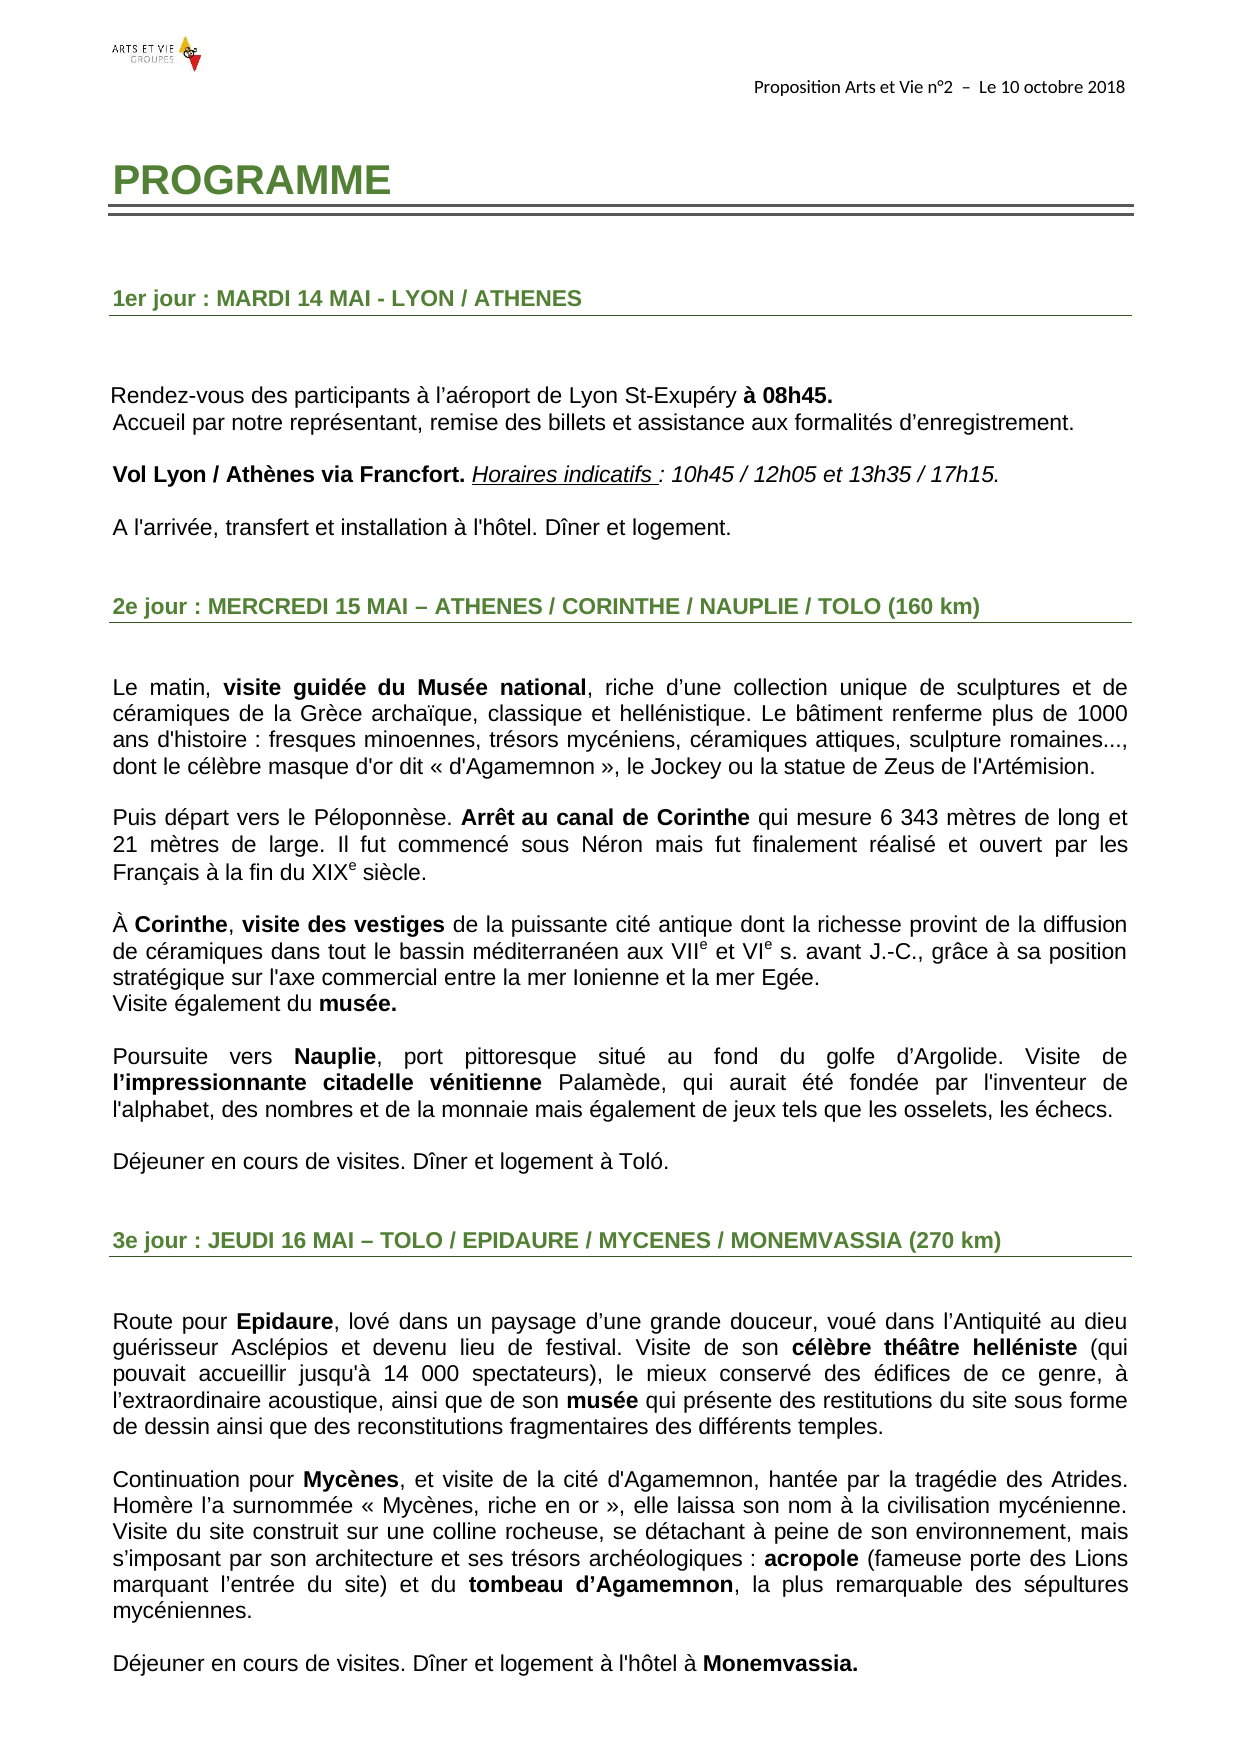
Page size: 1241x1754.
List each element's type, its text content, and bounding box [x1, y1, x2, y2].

subtitle 2e jour : MERCREDI 15 MAI – ATHENES / CORINTHE / NAUPLIE / TOLO (160 km) [112, 593, 1144, 619]
text Déjeuner en cours de visites. Dîner et logement à Toló. [112, 1148, 1144, 1174]
text Déjeuner en cours de visites. Dîner et logement à l'hôtel à Monemvassia. [112, 1650, 1144, 1676]
text Accueil par notre représentant, remise des billets et assistance aux formalités d’enregistrement. [112, 408, 1144, 435]
picture [112, 36, 201, 72]
subtitle 1er jour : MARDI 14 MAI - LYON / ATHENES [112, 285, 1144, 311]
text Visite également du musée. [112, 991, 1144, 1016]
subtitle 3e jour : JEUDI 16 MAI – TOLO / EPIDAURE / MYCENES / MONEMVASSIA (270 km) [112, 1227, 1144, 1253]
text Vol Lyon / Athènes via Francfort. Horaires indicatifs : 10h45 / 12h05 et 13h35 / 17h15. [112, 461, 1144, 487]
text A l'arrivée, transfert et installation à l'hôtel. Dîner et logement. [112, 514, 1144, 541]
text À Corinthe, visite des vestiges de la puissante cité antique dont la richesse provint de la diffusion de céramiques dans tout le bassin méditerranéen aux VIIe et VIe s. avant J.-C., grâce à sa position stratégique sur l'axe commercial entre la mer Ionienne et la mer Egée. [112, 912, 1128, 991]
text Puis départ vers le Péloponnèse. Arrêt au canal de Corinthe qui mesure 6 343 mètres de long et 21 mètres de large. Il fut commencé sous Néron mais fut finalement réalisé et ouvert par les Français à la fin du XIXe siècle. [112, 805, 1128, 885]
subtitle PROGRAMME [112, 156, 1144, 204]
text Le matin, visite guidée du Musée national, riche d’une collection unique de sculptures et de céramiques de la Grèce archaïque, classique et hellénistique. Le bâtiment renferme plus de 1000 ans d'histoire : fresques minoennes, trésors mycéniens, céramiques attiques, sculpture romaines..., dont le célèbre masque d'or dit « d'Agamemnon », le Jockey ou la statue de Zeus de l'Artémision. [112, 674, 1128, 779]
text Continuation pour Mycènes, et visite de la cité d'Agamemnon, hantée par la tragédie des Atrides. Homère l’a surnommée « Mycènes, riche en or », elle laissa son nom à la civilisation mycénienne. Visite du site construit sur une colline rocheuse, se détachant à peine de son environnement, mais s’imposant par son architecture et ses trésors archéologiques : acropole (fameuse porte des Lions marquant l’entrée du site) et du tombeau d’Agamemnon, la plus remarquable des sépultures mycéniennes. [112, 1466, 1128, 1624]
text Route pour Epidaure, lové dans un paysage d’une grande douceur, voué dans l’Antiquité au dieu guérisseur Asclépios et devenu lieu de festival. Visite de son célèbre théâtre helléniste (qui pouvait accueillir jusqu'à 14 000 spectateurs), le mieux conservé des édifices de ce genre, à l’extraordinaire acoustique, ainsi que de son musée qui présente des restitutions du site sous forme de dessin ainsi que des reconstitutions fragmentaires des différents temples. [112, 1308, 1128, 1439]
text Rendez-vous des participants à l’aéroport de Lyon St-Exupéry à 08h45. [110, 382, 1144, 408]
text Poursuite vers Nauplie, port pittoresque situé au fond du golfe d’Argolide. Visite de l’impressionnante citadelle vénitienne Palamède, qui aurait été fondée par l'inventeur de l'alphabet, des nombres et de la monnaie mais également de jeux tels que les osselets, les échecs. [112, 1043, 1128, 1122]
